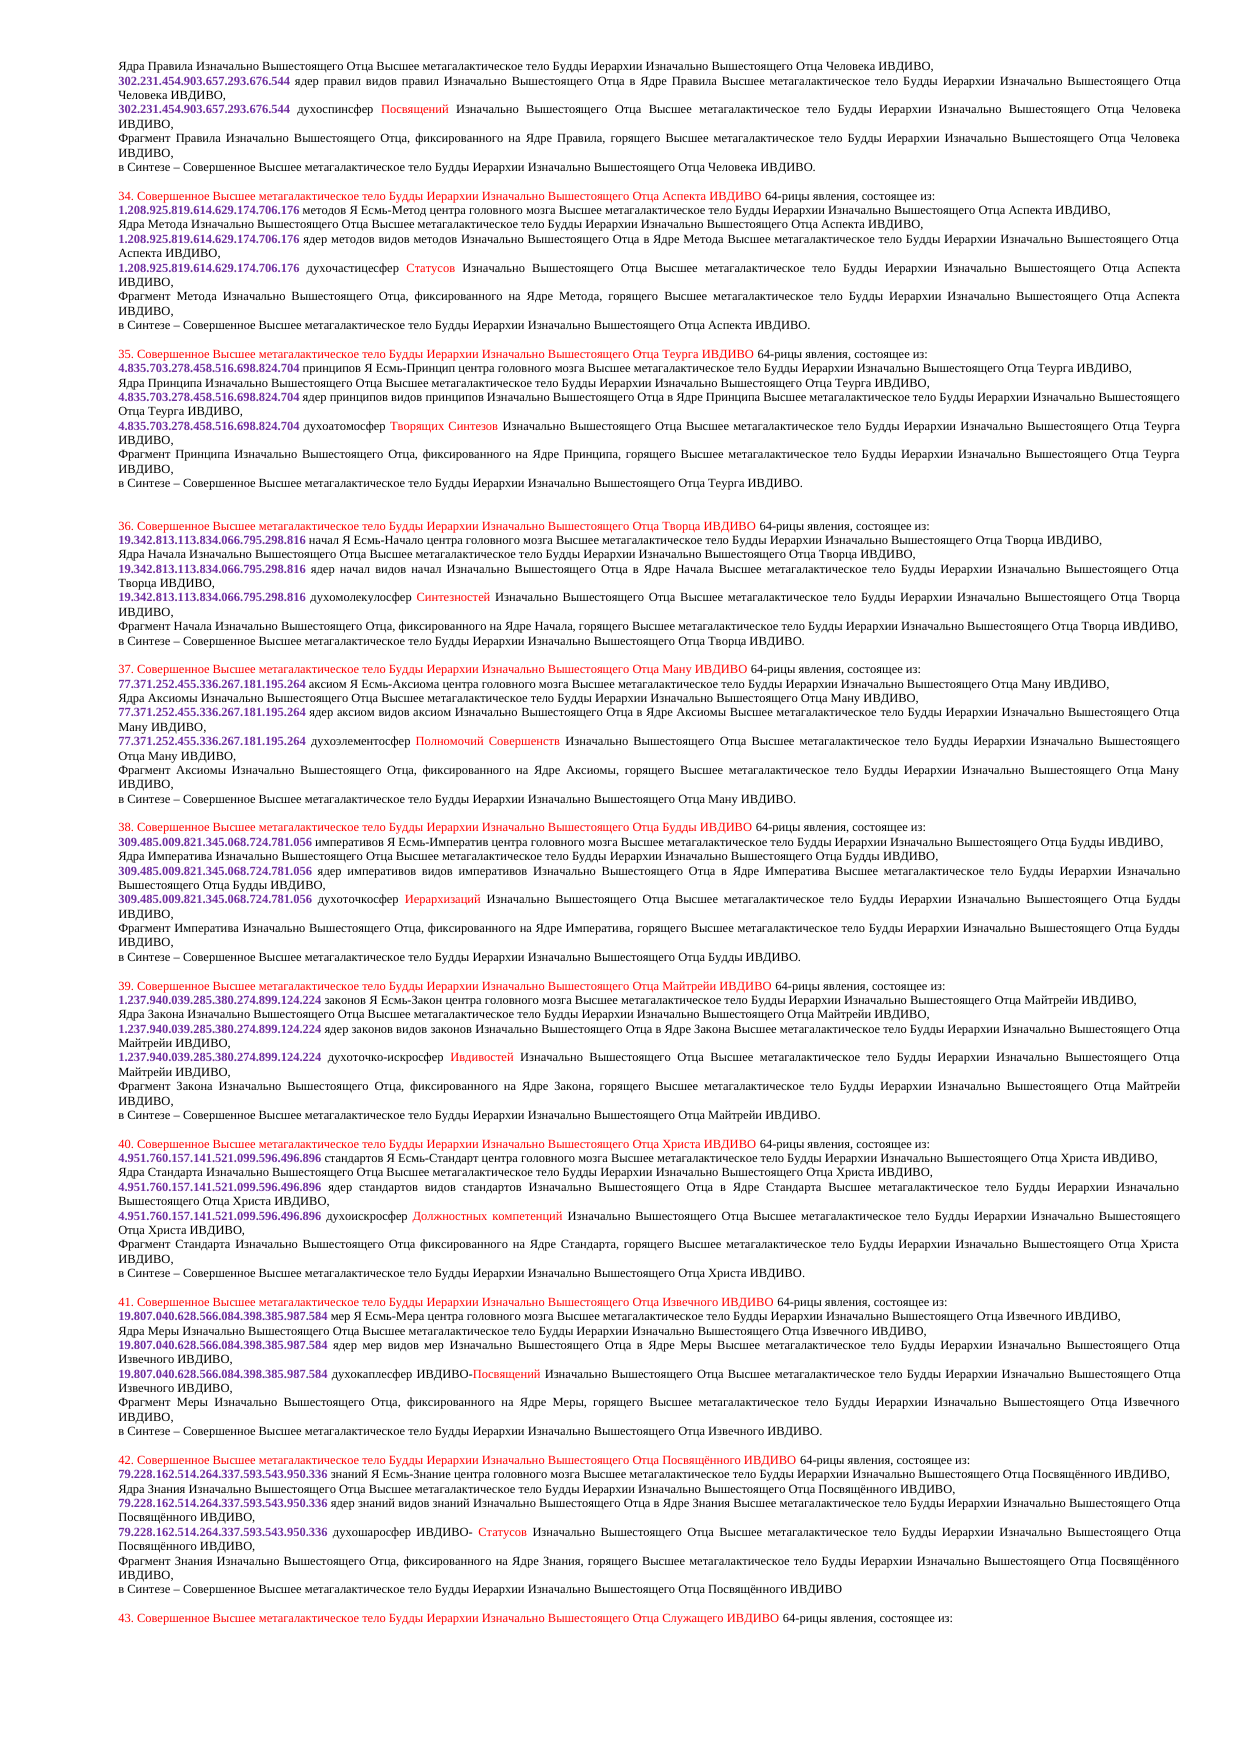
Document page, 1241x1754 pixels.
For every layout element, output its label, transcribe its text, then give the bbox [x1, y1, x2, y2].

text 19.342.813.113.834.066.795.298.816 начал Я Есмь-Начало центра головного мозга Высшее метагалактическое тело Будды Иерархии Изначально Вышестоящего Отца Творца ИВДИВО, [118, 533, 1181, 547]
text Ядра Знания Изначально Вышестоящего Отца Высшее метагалактическое тело Будды Иерархии Изначально Вышестоящего Отца Посвящённого ИВДИВО, [118, 1481, 1181, 1496]
text 4.951.760.157.141.521.099.596.496.896 стандартов Я Есмь-Стандарт центра головного мозга Высшее метагалактическое тело Будды Иерархии Изначально Вышестоящего Отца Христа ИВДИВО, [118, 1151, 1181, 1165]
text 42. Совершенное Высшее метагалактическое тело Будды Иерархии Изначально Вышестоящего Отца Посвящённого ИВДИВО 64-рицы явления, состоящее из: [118, 1453, 1181, 1467]
text 302.231.454.903.657.293.676.544 духоспинсфер Посвящений Изначально Вышестоящего Отца Высшее метагалактическое тело Будды Иерархии Изначально Вышестоящего Отца Человека ИВДИВО, [118, 102, 1181, 131]
text Фрагмент Закона Изначально Вышестоящего Отца, фиксированного на Ядре Закона, горящего Высшее метагалактическое тело Будды Иерархии Изначально Вышестоящего Отца Майтрейи ИВДИВО, [118, 1079, 1181, 1108]
text Ядра Меры Изначально Вышестоящего Отца Высшее метагалактическое тело Будды Иерархии Изначально Вышестоящего Отца Извечного ИВДИВО, [118, 1323, 1181, 1338]
text 43. Совершенное Высшее метагалактическое тело Будды Иерархии Изначально Вышестоящего Отца Служащего ИВДИВО 64-рицы явления, состоящее из: [118, 1611, 1181, 1625]
text Ядра Метода Изначально Вышестоящего Отца Высшее метагалактическое тело Будды Иерархии Изначально Вышестоящего Отца Аспекта ИВДИВО, [118, 217, 1181, 232]
text Фрагмент Императива Изначально Вышестоящего Отца, фиксированного на Ядре Императива, горящего Высшее метагалактическое тело Будды Иерархии Изначально Вышестоящего Отца Будды ИВДИВО, [118, 921, 1181, 949]
text 1.237.940.039.285.380.274.899.124.224 законов Я Есмь-Закон центра головного мозга Высшее метагалактическое тело Будды Иерархии Изначально Вышестоящего Отца Майтрейи ИВДИВО, [118, 993, 1181, 1007]
text 309.485.009.821.345.068.724.781.056 ядер императивов видов императивов Изначально Вышестоящего Отца в Ядре Императива Высшее метагалактическое тело Будды Иерархии Изначально Вышестоящего Отца Будды ИВДИВО, [118, 863, 1181, 892]
text 4.835.703.278.458.516.698.824.704 духоатомосфер Творящих Синтезов Изначально Вышестоящего Отца Высшее метагалактическое тело Будды Иерархии Изначально Вышестоящего Отца Теурга ИВДИВО, [118, 418, 1181, 447]
text 4.951.760.157.141.521.099.596.496.896 духоискросфер Должностных компетенций Изначально Вышестоящего Отца Высшее метагалактическое тело Будды Иерархии Изначально Вышестоящего Отца Христа ИВДИВО, [118, 1208, 1181, 1237]
text 77.371.252.455.336.267.181.195.264 ядер аксиом видов аксиом Изначально Вышестоящего Отца в Ядре Аксиомы Высшее метагалактическое тело Будды Иерархии Изначально Вышестоящего Отца Ману ИВДИВО, [118, 705, 1181, 734]
text Фрагмент Правила Изначально Вышестоящего Отца, фиксированного на Ядре Правила, горящего Высшее метагалактическое тело Будды Иерархии Изначально Вышестоящего Отца Человека ИВДИВО, [118, 131, 1181, 160]
text Фрагмент Начала Изначально Вышестоящего Отца, фиксированного на Ядре Начала, горящего Высшее метагалактическое тело Будды Иерархии Изначально Вышестоящего Отца Творца ИВДИВО, [118, 619, 1181, 633]
text 79.228.162.514.264.337.593.543.950.336 ядер знаний видов знаний Изначально Вышестоящего Отца в Ядре Знания Высшее метагалактическое тело Будды Иерархии Изначально Вышестоящего Отца Посвящённого ИВДИВО, [118, 1496, 1181, 1524]
text 4.835.703.278.458.516.698.824.704 ядер принципов видов принципов Изначально Вышестоящего Отца в Ядре Принципа Высшее метагалактическое тело Будды Иерархии Изначально Вышестоящего Отца Теурга ИВДИВО, [118, 390, 1181, 418]
text Фрагмент Принципа Изначально Вышестоящего Отца, фиксированного на Ядре Принципа, горящего Высшее метагалактическое тело Будды Иерархии Изначально Вышестоящего Отца Теурга ИВДИВО, [118, 447, 1181, 476]
text 302.231.454.903.657.293.676.544 ядер правил видов правил Изначально Вышестоящего Отца в Ядре Правила Высшее метагалактическое тело Будды Иерархии Изначально Вышестоящего Отца Человека ИВДИВО, [118, 73, 1181, 102]
text в Синтезе – Совершенное Высшее метагалактическое тело Будды Иерархии Изначально Вышестоящего Отца Человека ИВДИВО. [118, 160, 1181, 174]
text в Синтезе – Совершенное Высшее метагалактическое тело Будды Иерархии Изначально Вышестоящего Отца Посвящённого ИВДИВО [118, 1582, 1181, 1596]
text 34. Совершенное Высшее метагалактическое тело Будды Иерархии Изначально Вышестоящего Отца Аспекта ИВДИВО 64-рицы явления, состоящее из: [118, 188, 1181, 203]
text Ядра Принципа Изначально Вышестоящего Отца Высшее метагалактическое тело Будды Иерархии Изначально Вышестоящего Отца Теурга ИВДИВО, [118, 375, 1181, 390]
text в Синтезе – Совершенное Высшее метагалактическое тело Будды Иерархии Изначально Вышестоящего Отца Будды ИВДИВО. [118, 949, 1181, 964]
text 19.807.040.628.566.084.398.385.987.584 духокаплесфер ИВДИВО-Посвящений Изначально Вышестоящего Отца Высшее метагалактическое тело Будды Иерархии Изначально Вышестоящего Отца Извечного ИВДИВО, [118, 1366, 1181, 1395]
text в Синтезе – Совершенное Высшее метагалактическое тело Будды Иерархии Изначально Вышестоящего Отца Извечного ИВДИВО. [118, 1424, 1181, 1438]
text 35. Совершенное Высшее метагалактическое тело Будды Иерархии Изначально Вышестоящего Отца Теурга ИВДИВО 64-рицы явления, состоящее из: [118, 347, 1181, 361]
text Ядра Аксиомы Изначально Вышестоящего Отца Высшее метагалактическое тело Будды Иерархии Изначально Вышестоящего Отца Ману ИВДИВО, [118, 691, 1181, 705]
text Ядра Императива Изначально Вышестоящего Отца Высшее метагалактическое тело Будды Иерархии Изначально Вышестоящего Отца Будды ИВДИВО, [118, 849, 1181, 863]
text Ядра Стандарта Изначально Вышестоящего Отца Высшее метагалактическое тело Будды Иерархии Изначально Вышестоящего Отца Христа ИВДИВО, [118, 1165, 1181, 1179]
text 309.485.009.821.345.068.724.781.056 духоточкосфер Иерархизаций Изначально Вышестоящего Отца Высшее метагалактическое тело Будды Иерархии Изначально Вышестоящего Отца Будды ИВДИВО, [118, 892, 1181, 921]
text 39. Совершенное Высшее метагалактическое тело Будды Иерархии Изначально Вышестоящего Отца Майтрейи ИВДИВО 64-рицы явления, состоящее из: [118, 978, 1181, 993]
text Фрагмент Меры Изначально Вышестоящего Отца, фиксированного на Ядре Меры, горящего Высшее метагалактическое тело Будды Иерархии Изначально Вышестоящего Отца Извечного ИВДИВО, [118, 1395, 1181, 1424]
text 1.208.925.819.614.629.174.706.176 духочастицесфер Статусов Изначально Вышестоящего Отца Высшее метагалактическое тело Будды Иерархии Изначально Вышестоящего Отца Аспекта ИВДИВО, [118, 260, 1181, 289]
text 79.228.162.514.264.337.593.543.950.336 духошаросфер ИВДИВО- Статусов Изначально Вышестоящего Отца Высшее метагалактическое тело Будды Иерархии Изначально Вышестоящего Отца Посвящённого ИВДИВО, [118, 1524, 1181, 1553]
text 19.342.813.113.834.066.795.298.816 ядер начал видов начал Изначально Вышестоящего Отца в Ядре Начала Высшее метагалактическое тело Будды Иерархии Изначально Вышестоящего Отца Творца ИВДИВО, [118, 561, 1181, 590]
text Фрагмент Аксиомы Изначально Вышестоящего Отца, фиксированного на Ядре Аксиомы, горящего Высшее метагалактическое тело Будды Иерархии Изначально Вышестоящего Отца Ману ИВДИВО, [118, 763, 1181, 791]
text в Синтезе – Совершенное Высшее метагалактическое тело Будды Иерархии Изначально Вышестоящего Отца Христа ИВДИВО. [118, 1266, 1181, 1280]
text в Синтезе – Совершенное Высшее метагалактическое тело Будды Иерархии Изначально Вышестоящего Отца Теурга ИВДИВО. [118, 476, 1181, 490]
text Фрагмент Стандарта Изначально Вышестоящего Отца фиксированного на Ядре Стандарта, горящего Высшее метагалактическое тело Будды Иерархии Изначально Вышестоящего Отца Христа ИВДИВО, [118, 1237, 1181, 1266]
text 77.371.252.455.336.267.181.195.264 духоэлементосфер Полномочий Совершенств Изначально Вышестоящего Отца Высшее метагалактическое тело Будды Иерархии Изначально Вышестоящего Отца Ману ИВДИВО, [118, 734, 1181, 763]
text Фрагмент Знания Изначально Вышестоящего Отца, фиксированного на Ядре Знания, горящего Высшее метагалактическое тело Будды Иерархии Изначально Вышестоящего Отца Посвящённого ИВДИВО, [118, 1553, 1181, 1582]
text 36. Совершенное Высшее метагалактическое тело Будды Иерархии Изначально Вышестоящего Отца Творца ИВДИВО 64-рицы явления, состоящее из: [118, 518, 1181, 533]
text 79.228.162.514.264.337.593.543.950.336 знаний Я Есмь-Знание центра головного мозга Высшее метагалактическое тело Будды Иерархии Изначально Вышестоящего Отца Посвящённого ИВДИВО, [118, 1467, 1181, 1481]
text 1.237.940.039.285.380.274.899.124.224 ядер законов видов законов Изначально Вышестоящего Отца в Ядре Закона Высшее метагалактическое тело Будды Иерархии Изначально Вышестоящего Отца Майтрейи ИВДИВО, [118, 1021, 1181, 1050]
text Ядра Закона Изначально Вышестоящего Отца Высшее метагалактическое тело Будды Иерархии Изначально Вышестоящего Отца Майтрейи ИВДИВО, [118, 1007, 1181, 1021]
text 19.807.040.628.566.084.398.385.987.584 ядер мер видов мер Изначально Вышестоящего Отца в Ядре Меры Высшее метагалактическое тело Будды Иерархии Изначально Вышестоящего Отца Извечного ИВДИВО, [118, 1338, 1181, 1366]
text 1.208.925.819.614.629.174.706.176 ядер методов видов методов Изначально Вышестоящего Отца в Ядре Метода Высшее метагалактическое тело Будды Иерархии Изначально Вышестоящего Отца Аспекта ИВДИВО, [118, 232, 1181, 260]
text Ядра Правила Изначально Вышестоящего Отца Высшее метагалактическое тело Будды Иерархии Изначально Вышестоящего Отца Человека ИВДИВО, [118, 59, 1181, 73]
text 1.208.925.819.614.629.174.706.176 методов Я Есмь-Метод центра головного мозга Высшее метагалактическое тело Будды Иерархии Изначально Вышестоящего Отца Аспекта ИВДИВО, [118, 203, 1181, 217]
text 4.835.703.278.458.516.698.824.704 принципов Я Есмь-Принцип центра головного мозга Высшее метагалактическое тело Будды Иерархии Изначально Вышестоящего Отца Теурга ИВДИВО, [118, 361, 1181, 375]
text 19.807.040.628.566.084.398.385.987.584 мер Я Есмь-Мера центра головного мозга Высшее метагалактическое тело Будды Иерархии Изначально Вышестоящего Отца Извечного ИВДИВО, [118, 1309, 1181, 1323]
text в Синтезе – Совершенное Высшее метагалактическое тело Будды Иерархии Изначально Вышестоящего Отца Майтрейи ИВДИВО. [118, 1108, 1181, 1122]
text 19.342.813.113.834.066.795.298.816 духомолекулосфер Синтезностей Изначально Вышестоящего Отца Высшее метагалактическое тело Будды Иерархии Изначально Вышестоящего Отца Творца ИВДИВО, [118, 590, 1181, 619]
text 38. Совершенное Высшее метагалактическое тело Будды Иерархии Изначально Вышестоящего Отца Будды ИВДИВО 64-рицы явления, состоящее из: [118, 820, 1181, 834]
text 309.485.009.821.345.068.724.781.056 императивов Я Есмь-Императив центра головного мозга Высшее метагалактическое тело Будды Иерархии Изначально Вышестоящего Отца Будды ИВДИВО, [118, 834, 1181, 849]
text 40. Совершенное Высшее метагалактическое тело Будды Иерархии Изначально Вышестоящего Отца Христа ИВДИВО 64-рицы явления, состоящее из: [118, 1136, 1181, 1151]
text 1.237.940.039.285.380.274.899.124.224 духоточко-искросфер Ивдивостей Изначально Вышестоящего Отца Высшее метагалактическое тело Будды Иерархии Изначально Вышестоящего Отца Майтрейи ИВДИВО, [118, 1050, 1181, 1079]
text в Синтезе – Совершенное Высшее метагалактическое тело Будды Иерархии Изначально Вышестоящего Отца Аспекта ИВДИВО. [118, 318, 1181, 332]
text в Синтезе – Совершенное Высшее метагалактическое тело Будды Иерархии Изначально Вышестоящего Отца Ману ИВДИВО. [118, 791, 1181, 806]
text 37. Совершенное Высшее метагалактическое тело Будды Иерархии Изначально Вышестоящего Отца Ману ИВДИВО 64-рицы явления, состоящее из: [118, 662, 1181, 676]
text 41. Совершенное Высшее метагалактическое тело Будды Иерархии Изначально Вышестоящего Отца Извечного ИВДИВО 64-рицы явления, состоящее из: [118, 1294, 1181, 1309]
text 77.371.252.455.336.267.181.195.264 аксиом Я Есмь-Аксиома центра головного мозга Высшее метагалактическое тело Будды Иерархии Изначально Вышестоящего Отца Ману ИВДИВО, [118, 676, 1181, 691]
text в Синтезе – Совершенное Высшее метагалактическое тело Будды Иерархии Изначально Вышестоящего Отца Творца ИВДИВО. [118, 633, 1181, 648]
text Фрагмент Метода Изначально Вышестоящего Отца, фиксированного на Ядре Метода, горящего Высшее метагалактическое тело Будды Иерархии Изначально Вышестоящего Отца Аспекта ИВДИВО, [118, 289, 1181, 318]
text Ядра Начала Изначально Вышестоящего Отца Высшее метагалактическое тело Будды Иерархии Изначально Вышестоящего Отца Творца ИВДИВО, [118, 547, 1181, 561]
text 4.951.760.157.141.521.099.596.496.896 ядер стандартов видов стандартов Изначально Вышестоящего Отца в Ядре Стандарта Высшее метагалактическое тело Будды Иерархии Изначально Вышестоящего Отца Христа ИВДИВО, [118, 1179, 1181, 1208]
